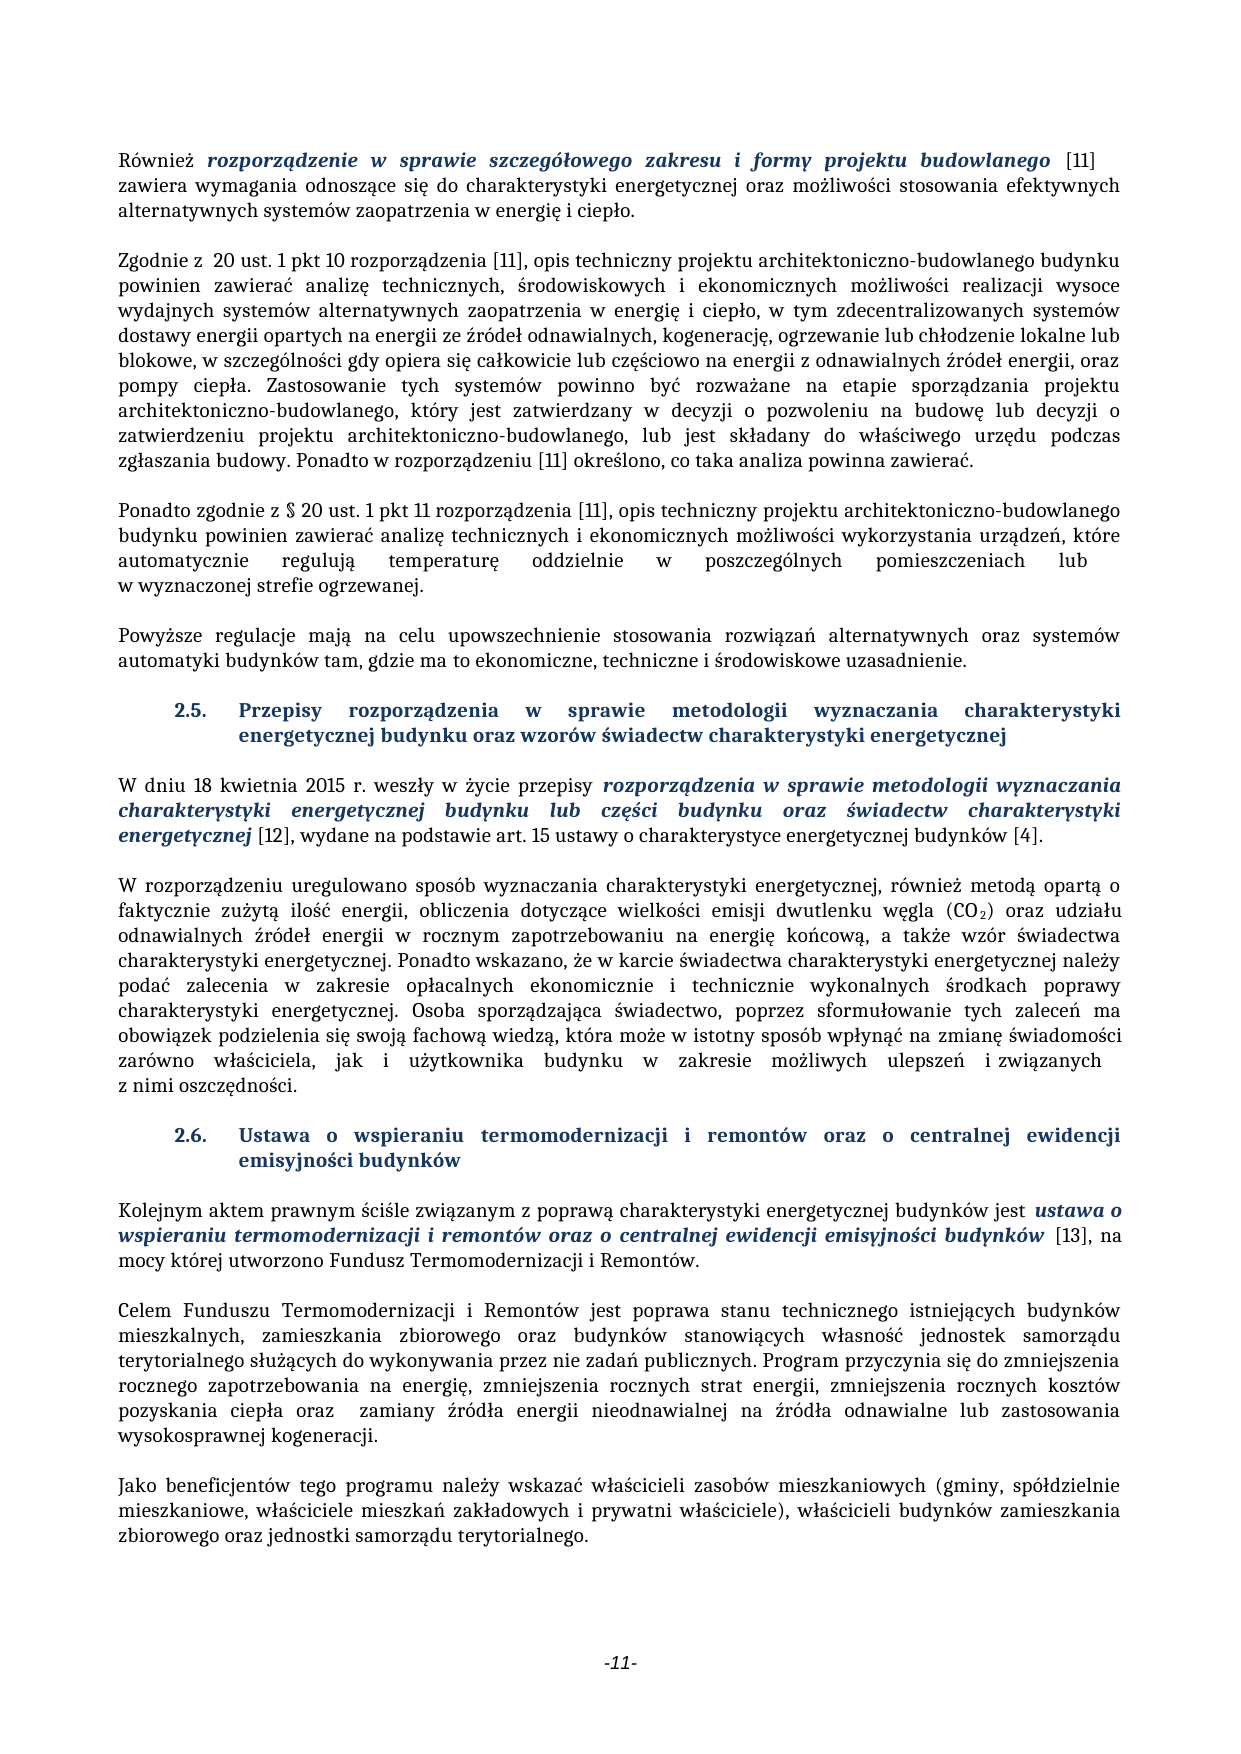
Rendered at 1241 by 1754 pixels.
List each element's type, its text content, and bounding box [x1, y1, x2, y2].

text Zgodnie z 20 ust. 1 pkt 10 rozporządzenia [11], opis techniczny projektu architektoniczno-budowlanego budynku powinien zawierać analizę technicznych, środowiskowych i ekonomicznych możliwości realizacji wysoce wydajnych systemów alternatywnych zaopatrzenia w energię i ciepło, w tym zdecentralizowanych systemów dostawy energii opartych na energii ze źródeł odnawialnych, kogenerację, ogrzewanie lub chłodzenie lokalne lub blokowe, w szczególności gdy opiera się całkowicie lub częściowo na energii z odnawialnych źródeł energii, oraz pompy ciepła. Zastosowanie tych systemów powinno być rozważane na etapie sporządzania projektu architektoniczno-budowlanego, który jest zatwierdzany w decyzji o pozwoleniu na budowę lub decyzji o zatwierdzeniu projektu architektoniczno-budowlanego, lub jest składany do właściwego urzędu podczas zgłaszania budowy. Ponadto w rozporządzeniu [11] określono, co taka analiza powinna zawierać. [118, 248, 1122, 473]
text Powyższe regulacje mają na celu upowszechnienie stosowania rozwiązań alternatywnych oraz systemów automatyki budynków tam, gdzie ma to ekonomiczne, techniczne i środowiskowe uzasadnienie. [118, 623, 1122, 673]
list W rozporządzeniu uregulowano sposób wyznaczania charakterystyki energetycznej, również metodą opartą o faktycznie zużytą ilość energii, obliczenia dotyczące wielkości emisji dwutlenku węgla (CO2) oraz udziału odnawialnych źródeł energii w rocznym zapotrzebowaniu na energię końcową, a także wzór świadectwa charakterystyki energetycznej. Ponadto wskazano, że w karcie świadectwa charakterystyki energetycznej należy podać zalecenia w zakresie opłacalnych ekonomicznie i technicznie wykonalnych środkach poprawy charakterystyki energetycznej. Osoba sporządzająca świadectwo, poprzez sformułowanie tych zaleceń ma obowiązek podzielenia się swoją fachową wiedzą, która może w istotny sposób wpłynąć na zmianę świadomości zarówno właściciela, jak i użytkownika budynku w zakresie możliwych ulepszeń i związanych z nimi oszczędności. [118, 873, 1122, 1098]
text Przepisy rozporządzenia w sprawie metodologii wyznaczania charakterystyki energetycznej budynku oraz wzorów świadectw charakterystyki energetycznej [174, 698, 1122, 748]
text Ponadto zgodnie z § 20 ust. 1 pkt 11 rozporządzenia [11], opis techniczny projektu architektoniczno-budowlanego budynku powinien zawierać analizę technicznych i ekonomicznych możliwości wykorzystania urządzeń, które automatycznie regulują temperaturę oddzielnie w poszczególnych pomieszczeniach lub w wyznaczonej strefie ogrzewanej. [118, 498, 1122, 598]
text Celem Funduszu Termomodernizacji i Remontów jest poprawa stanu technicznego istniejących budynków mieszkalnych, zamieszkania zbiorowego oraz budynków stanowiących własność jednostek samorządu terytorialnego służących do wykonywania przez nie zadań publicznych. Program przyczynia się do zmniejszenia rocznego zapotrzebowania na energię, zmniejszenia rocznych strat energii, zmniejszenia rocznych kosztów pozyskania ciepła oraz zamiany źródła energii nieodnawialnej na źródła odnawialne lub zastosowania wysokosprawnej kogeneracji. [118, 1298, 1122, 1448]
text Kolejnym aktem prawnym ściśle związanym z poprawą charakterystyki energetycznej budynków jest ustawa o wspieraniu termomodernizacji i remontów oraz o centralnej ewidencji emisyjności budynków [13], na mocy której utworzono Fundusz Termomodernizacji i Remontów. [118, 1198, 1122, 1273]
text Jako beneficjentów tego programu należy wskazać właścicieli zasobów mieszkaniowych (gminy, spółdzielnie mieszkaniowe, właściciele mieszkań zakładowych i prywatni właściciele), właścicieli budynków zamieszkania zbiorowego oraz jednostki samorządu terytorialnego. [118, 1473, 1122, 1548]
text Również rozporządzenie w sprawie szczegółowego zakresu i formy projektu budowlanego [11] zawiera wymagania odnoszące się do charakterystyki energetycznej oraz możliwości stosowania efektywnych alternatywnych systemów zaopatrzenia w energię i ciepło. [118, 148, 1122, 223]
list W dniu 18 kwietnia 2015 r. weszły w życie przepisy rozporządzenia w sprawie metodologii wyznaczania charakterystyki energetycznej budynku lub części budynku oraz świadectw charakterystyki energetycznej [12], wydane na podstawie art. 15 ustawy o charakterystyce energetycznej budynków [4]. [118, 773, 1122, 848]
text Ustawa o wspieraniu termomodernizacji i remontów oraz o centralnej ewidencji emisyjności budynków [174, 1123, 1122, 1173]
